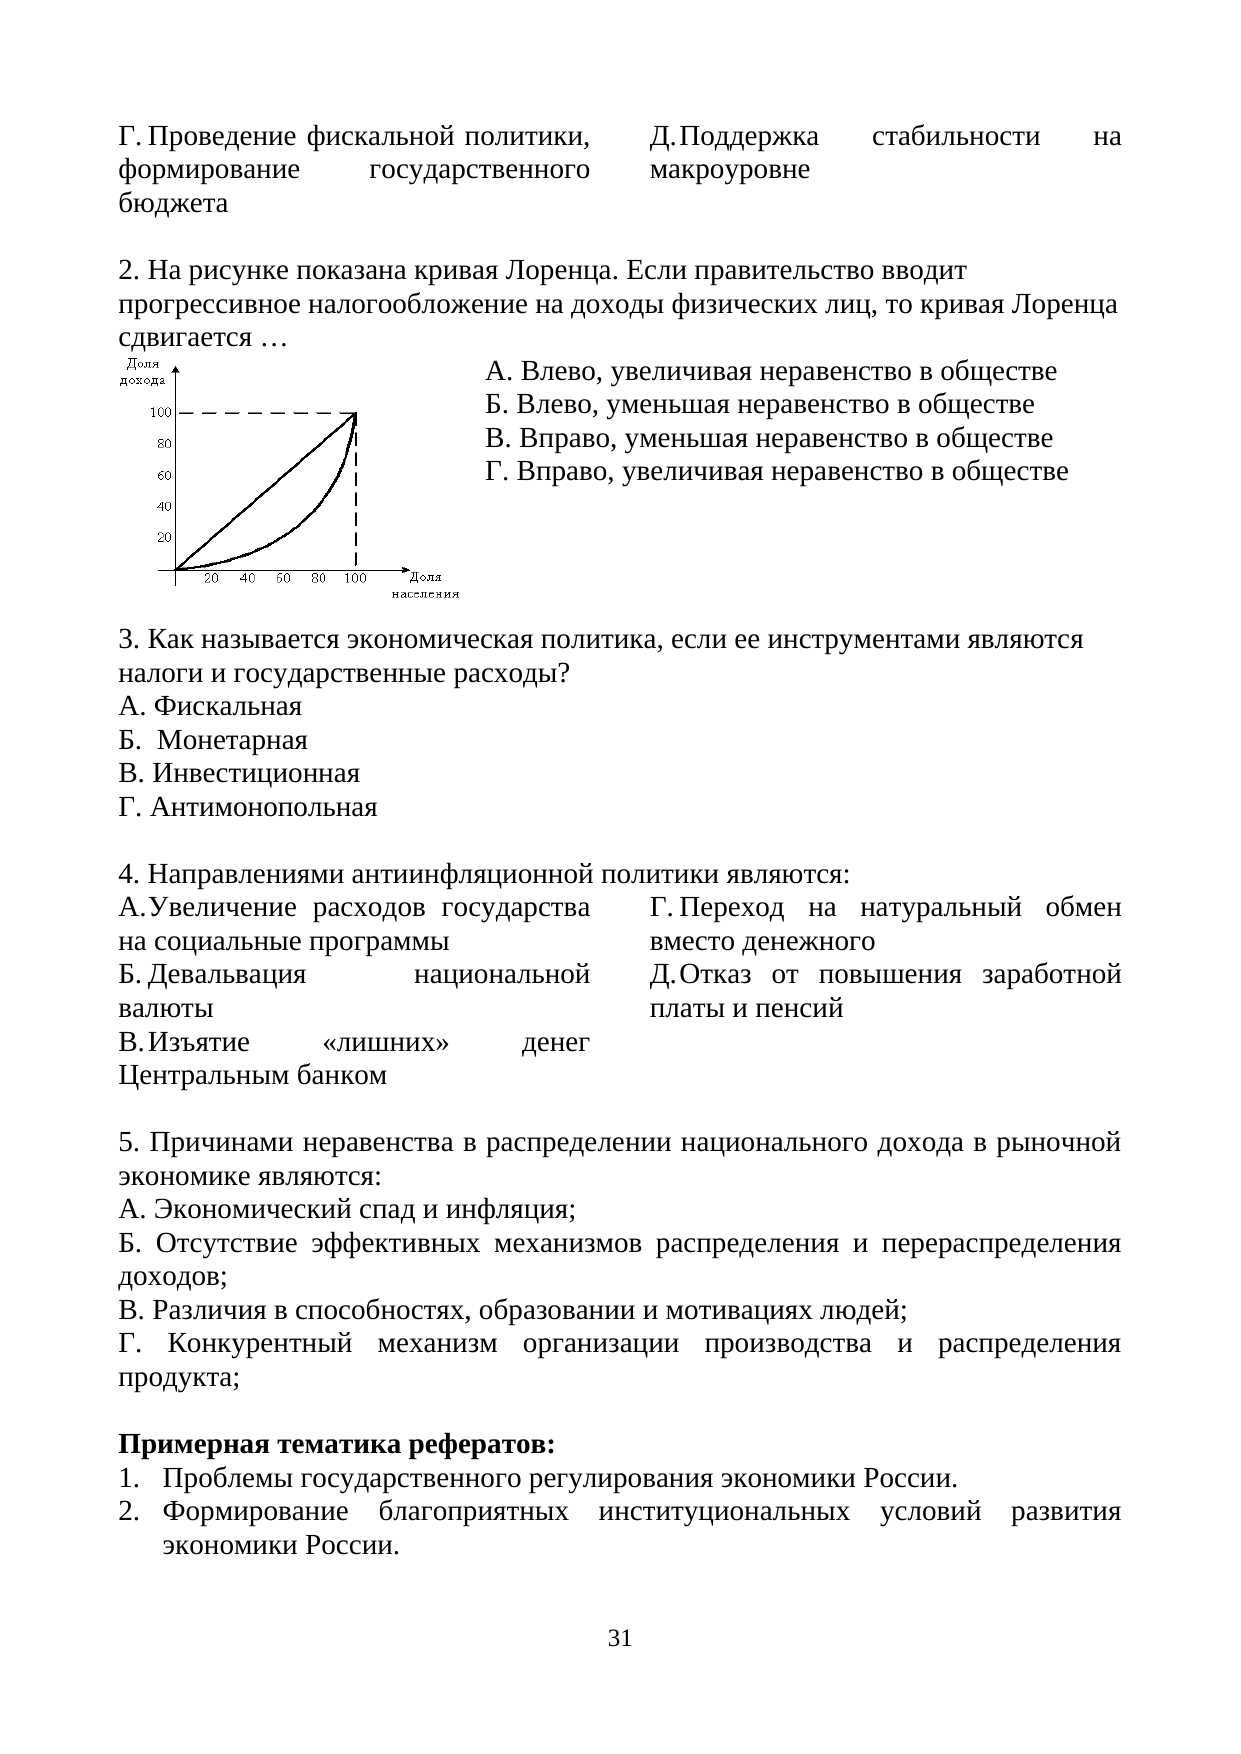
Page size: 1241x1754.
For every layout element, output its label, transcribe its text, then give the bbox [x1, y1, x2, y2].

list 4. Направлениями антиинфляционной политики являются: [118, 856, 1122, 889]
text А. Экономический спад и инфляция; [118, 1191, 1122, 1225]
list Девальвация национальной валюты [118, 957, 591, 1024]
list Проблемы государственного регулирования экономики России. [118, 1460, 1122, 1493]
text 3. Как называется экономическая политика, если ее инструментами являются налоги и государственные расходы? [118, 621, 1122, 688]
list Проведение фискальной политики, формирование государственного бюджета [118, 118, 591, 219]
picture [118, 352, 460, 603]
text А. Фискальная [118, 688, 1122, 722]
text Г. Конкурентный механизм организации производства и распределения продукта; [118, 1326, 1122, 1393]
text 5. Причинами неравенства в распределении национального дохода в рыночной экономике являются: [118, 1124, 1122, 1191]
list Изъятие «лишних» денег Центральным банком [118, 1024, 591, 1091]
text Б. Отсутствие эффективных механизмов распределения и перераспределения доходов; [118, 1225, 1122, 1292]
list Увеличение расходов государства на социальные программы [118, 889, 591, 957]
text Примерная тематика рефератов: [118, 1426, 1122, 1460]
table_header А. Влево, увеличивая неравенство в обществе Б. Влево, уменьшая неравенство в обществе В. Вправо, уменьшая неравенство в обществе Г. Вправо, увеличивая неравенство в обществе [474, 353, 1101, 621]
list Отказ от повышения заработной платы и пенсий [649, 957, 1122, 1024]
text В. Различия в способностях, образовании и мотивациях людей; [118, 1292, 1122, 1326]
table_header [107, 353, 474, 621]
text В. Инвестиционная [118, 755, 1122, 789]
text 2. На рисунке показана кривая Лоренца. Если правительство вводит прогрессивное налогообложение на доходы физических лиц, то кривая Лоренца сдвигается … [118, 252, 1122, 353]
text Г. Антимонопольная [118, 789, 1122, 822]
list Переход на натуральный обмен вместо денежного [649, 889, 1122, 957]
list Поддержка стабильности на макроуровне [649, 118, 1122, 185]
list Формирование благоприятных институциональных условий развития экономики России. [118, 1493, 1122, 1560]
text Б. Монетарная [118, 722, 1122, 755]
